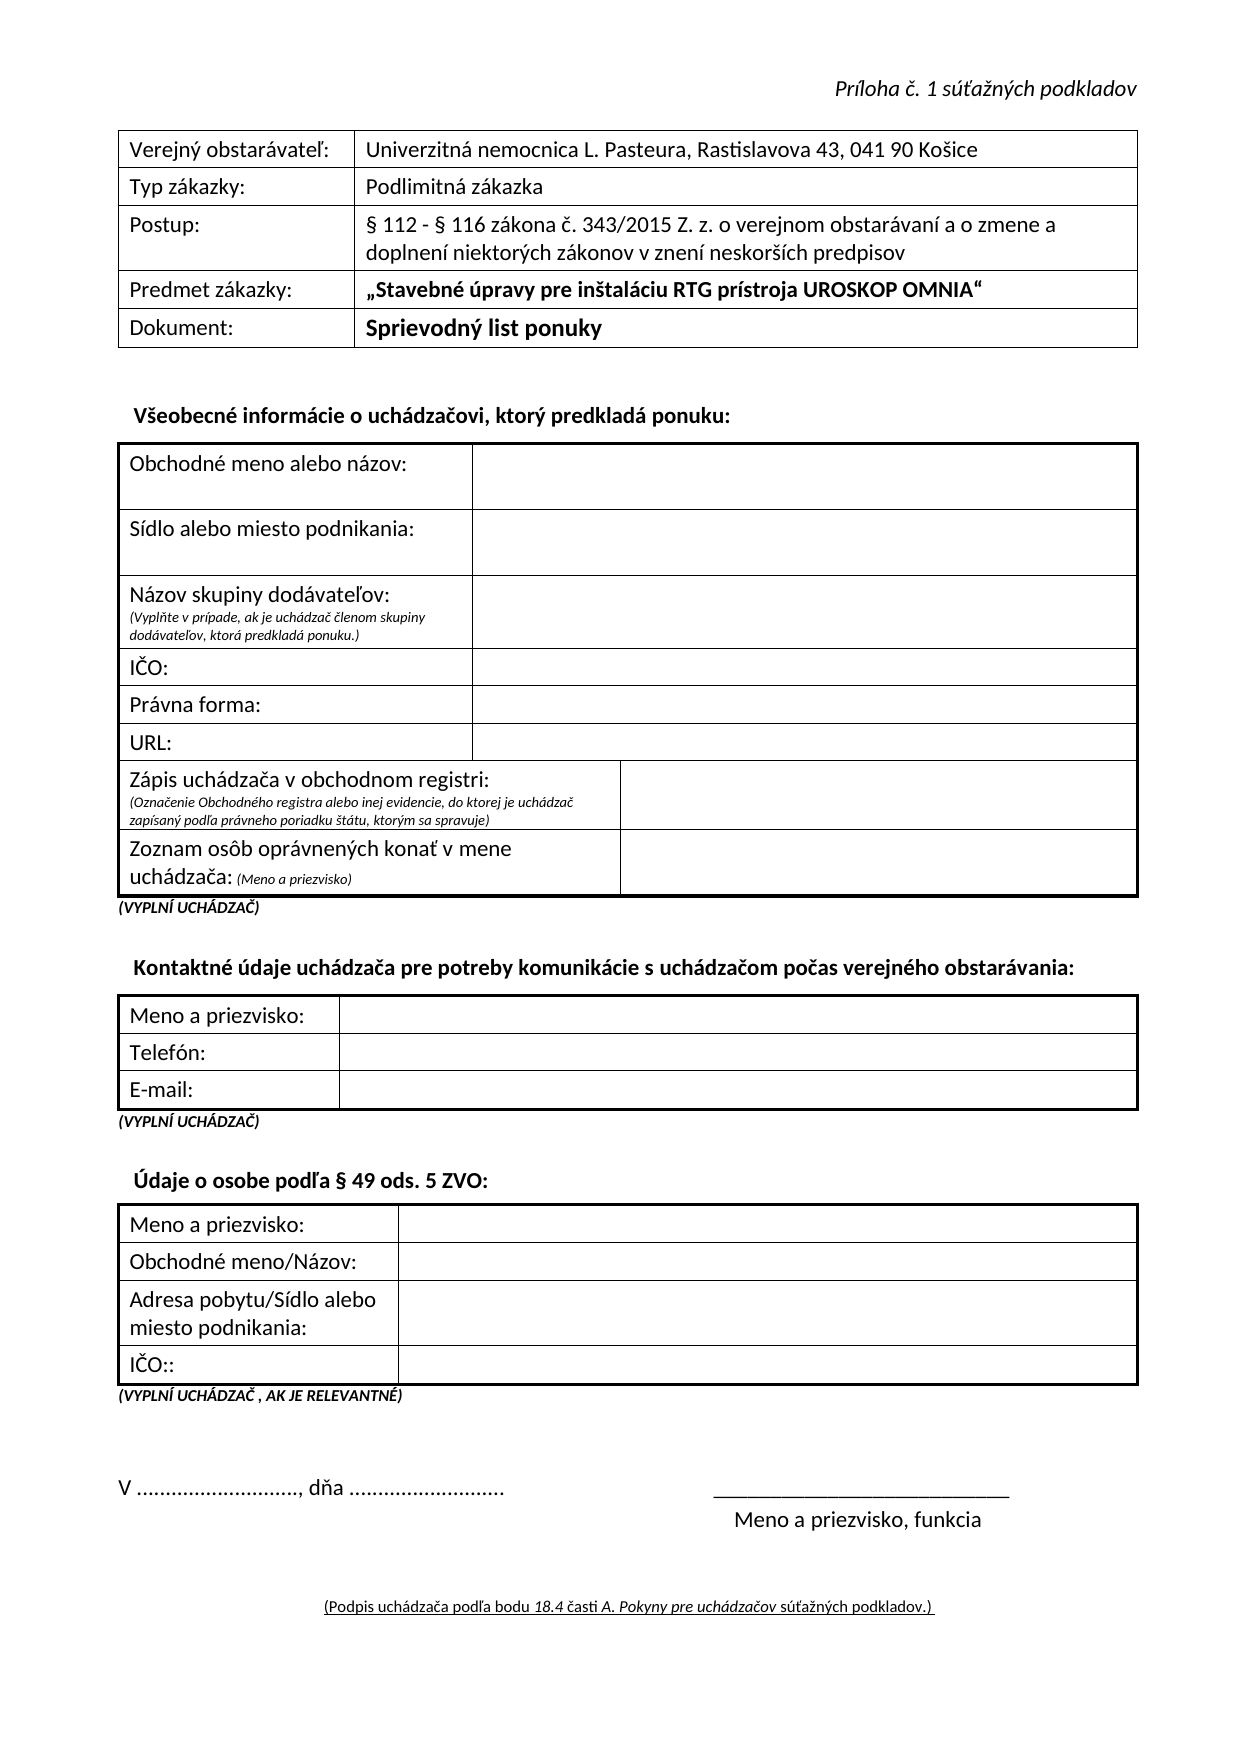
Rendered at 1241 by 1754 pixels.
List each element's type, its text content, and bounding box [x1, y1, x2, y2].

table_cell Obchodné meno/Názov: [120, 1243, 398, 1279]
table_cell Adresa pobytu/Sídlo alebo miesto podnikania: [120, 1281, 398, 1345]
table_cell [473, 649, 1136, 685]
table_cell Sprievodný list ponuky [355, 309, 1137, 347]
text (Podpis uchádzača podľa bodu 18.4 časti A. Pokyny pre uchádzačov súťažných podkladov.) [118, 1597, 1137, 1617]
table_cell [340, 1034, 1136, 1070]
table_header Obchodné meno alebo názov: [120, 445, 472, 509]
table_header Verejný obstarávateľ: [119, 131, 354, 167]
table_cell IČO:: [120, 1346, 398, 1382]
table_cell [399, 1243, 1136, 1279]
table_cell Dokument: [119, 309, 354, 347]
table_cell URL: [120, 724, 472, 760]
table_cell [399, 1346, 1136, 1382]
table_cell Zoznam osôb oprávnených konať v mene uchádzača: (Meno a priezvisko) [120, 830, 620, 894]
table_cell [473, 686, 1136, 723]
table_cell [473, 510, 1136, 575]
table_header Meno a priezvisko: [120, 997, 339, 1033]
text Všeobecné informácie o uchádzačovi, ktorý predkladá ponuku: [118, 401, 1137, 429]
table_cell [473, 576, 1136, 648]
table_cell [399, 1281, 1136, 1345]
table_cell Zápis uchádzača v obchodnom registri: (Označenie Obchodného registra alebo inej evidencie, do ktorej je uchádzač zapísaný podľa právneho poriadku štátu, ktorým sa spravuje) [120, 761, 620, 829]
text Kontaktné údaje uchádzača pre potreby komunikácie s uchádzačom počas verejného obstarávania: [118, 953, 1137, 981]
table_cell [621, 830, 1136, 894]
table_cell Telefón: [120, 1034, 339, 1070]
table_cell Typ zákazky: [119, 168, 354, 204]
table_cell Právna forma: [120, 686, 472, 723]
table_header [473, 445, 1136, 509]
text Údaje o osobe podľa § 49 ods. 5 ZVO: [118, 1166, 1137, 1194]
table_cell Sídlo alebo miesto podnikania: [120, 510, 472, 575]
table_header Meno a priezvisko: [120, 1206, 398, 1242]
table_header Univerzitná nemocnica L. Pasteura, Rastislavova 43, 041 90 Košice [355, 131, 1137, 167]
table_cell Postup: [119, 206, 354, 270]
table_cell E-mail: [120, 1071, 339, 1108]
text Meno a priezvisko, funkcia [634, 1505, 1137, 1533]
table_cell Podlimitná zákazka [355, 168, 1137, 204]
table_cell Názov skupiny dodávateľov: (Vyplňte v prípade, ak je uchádzač členom skupiny dodávateľov, ktorá predkladá ponuku.) [120, 576, 472, 648]
text V ............................, dňa ........................... __________________________ [118, 1473, 1137, 1501]
text (vypLNÍ uchádzač) [118, 1111, 1137, 1131]
table_cell [340, 1071, 1136, 1108]
table_cell „Stavebné úpravy pre inštaláciu RTG prístroja UROSKOP OMNIA“ [355, 271, 1137, 307]
table_cell [473, 724, 1136, 760]
table_cell § 112 - § 116 zákona č. 343/2015 Z. z. o verejnom obstarávaní a o zmene a doplnení niektorých zákonov v znení neskorších predpisov [355, 206, 1137, 270]
table_cell IČO: [120, 649, 472, 685]
table_cell Predmet zákazky: [119, 271, 354, 307]
table_header [399, 1206, 1136, 1242]
table_header [340, 997, 1136, 1033]
table_cell [621, 761, 1136, 829]
text (vypLNÍ uchádzač , ak je relevantné) [118, 1386, 1137, 1406]
text (vypLNÍ uchádzač) [118, 898, 1137, 918]
